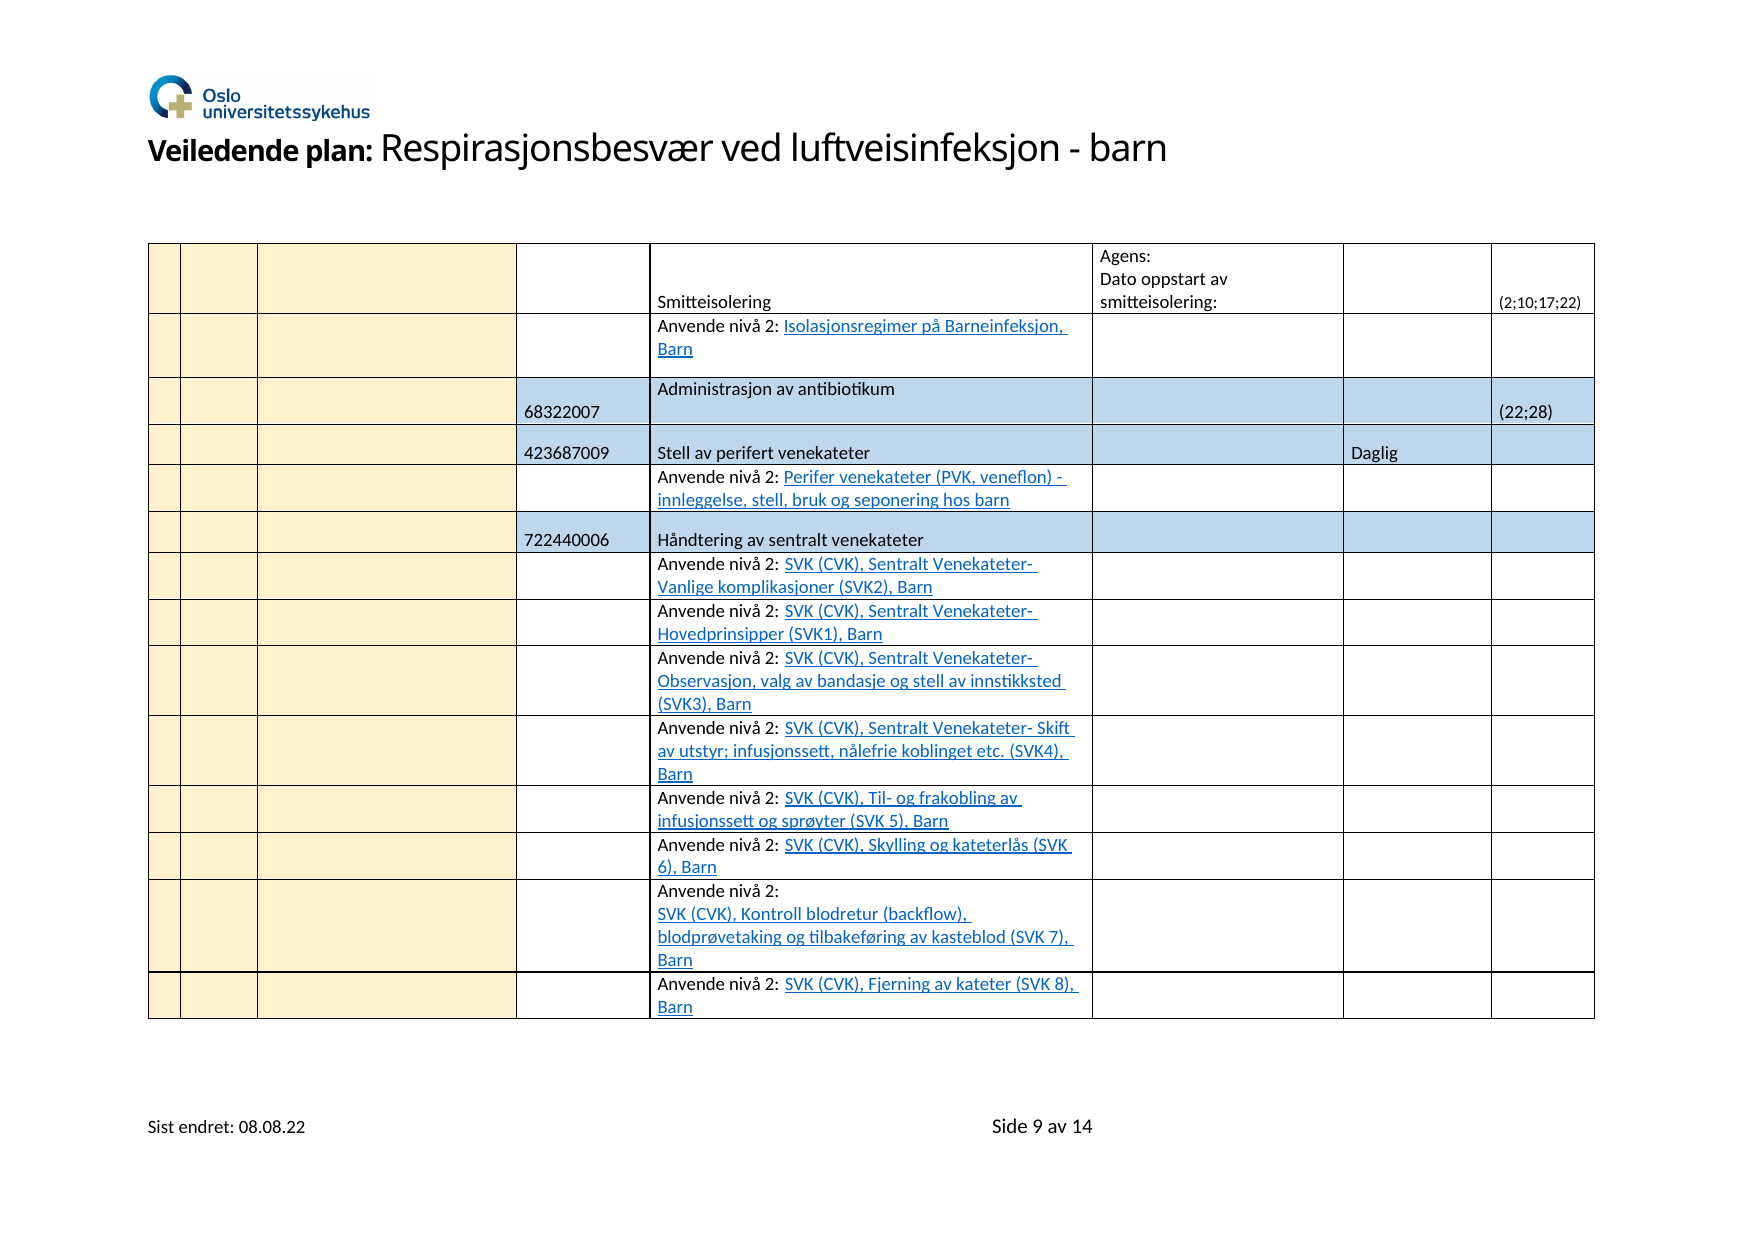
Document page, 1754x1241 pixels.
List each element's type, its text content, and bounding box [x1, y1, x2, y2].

table_cell [1344, 600, 1491, 645]
table_cell [517, 465, 649, 511]
table_cell [181, 465, 257, 511]
table_cell Anvende nivå 2: SVK (CVK), Skylling og kateterlås (SVK 6), Barn [651, 833, 1092, 879]
table_cell [149, 880, 180, 971]
table_cell [1344, 314, 1491, 377]
table_cell [181, 425, 257, 464]
table_cell [181, 833, 257, 879]
table_cell [517, 973, 649, 1018]
table_cell [1344, 553, 1491, 598]
table_cell [517, 880, 649, 971]
table_cell Anvende nivå 2: SVK (CVK), Til- og frakobling av infusjonssett og sprøyter (SVK 5), Barn [651, 786, 1092, 832]
table_cell [181, 314, 257, 377]
table_cell [1344, 465, 1491, 511]
table_cell [181, 512, 257, 552]
table_cell [181, 646, 257, 715]
table_cell [1492, 786, 1594, 832]
table_cell [517, 716, 649, 785]
table_cell [181, 378, 257, 423]
table_cell [258, 646, 516, 715]
table_cell Agens: Dato oppstart av smitteisolering: [1093, 244, 1343, 313]
table_cell [1492, 425, 1594, 464]
table_cell [258, 833, 516, 879]
table_cell [1492, 646, 1594, 715]
table_cell [181, 244, 257, 313]
table_cell [258, 786, 516, 832]
table_cell Anvende nivå 2: SVK (CVK), Fjerning av kateter (SVK 8), Barn [651, 973, 1092, 1018]
table_cell [1344, 244, 1491, 313]
table_cell [517, 786, 649, 832]
table_cell [1344, 512, 1491, 552]
table_cell [1093, 512, 1343, 552]
table_cell 68322007 [517, 378, 649, 423]
table_cell Smitteisolering [651, 244, 1092, 313]
table_cell (22;28) [1492, 378, 1594, 423]
table_cell [1093, 378, 1343, 423]
table_cell [149, 314, 180, 377]
table_cell [181, 880, 257, 971]
table_cell [1492, 553, 1594, 598]
table_cell [149, 425, 180, 464]
table_cell [258, 553, 516, 598]
table_cell [149, 465, 180, 511]
table_cell 423687009 [517, 425, 649, 464]
table_cell [1344, 646, 1491, 715]
table_cell [1492, 833, 1594, 879]
table_cell Anvende nivå 2: SVK (CVK), Kontroll blodretur (backflow), blodprøvetaking og tilbakeføring av kasteblod (SVK 7), Barn [651, 880, 1092, 971]
table_cell [149, 600, 180, 645]
table_cell [1492, 716, 1594, 785]
table_cell [149, 973, 180, 1018]
table_cell [258, 716, 516, 785]
table_cell [258, 973, 516, 1018]
table_cell [149, 512, 180, 552]
table_cell [258, 314, 516, 377]
table_cell [1093, 716, 1343, 785]
table_cell [1093, 833, 1343, 879]
table_cell Stell av perifert venekateter [651, 425, 1092, 464]
table_cell [1093, 786, 1343, 832]
table_cell [258, 425, 516, 464]
table_cell Daglig [1344, 425, 1491, 464]
table_cell [149, 716, 180, 785]
table_cell [1492, 465, 1594, 511]
table_cell [258, 378, 516, 423]
table_cell [517, 244, 649, 313]
table_cell [1344, 833, 1491, 879]
picture [147, 73, 374, 121]
table_cell Anvende nivå 2: SVK (CVK), Sentralt Venekateter- Hovedprinsipper (SVK1), Barn [651, 600, 1092, 645]
table_cell [1093, 646, 1343, 715]
table_cell Anvende nivå 2: SVK (CVK), Sentralt Venekateter- Skift av utstyr; infusjonssett, nålefrie koblinget etc. (SVK4), Barn [651, 716, 1092, 785]
table_cell [258, 465, 516, 511]
table_cell [1492, 314, 1594, 377]
table_cell [517, 833, 649, 879]
table_cell [1492, 880, 1594, 971]
table_cell [1344, 880, 1491, 971]
table_cell [1093, 465, 1343, 511]
table_cell [1093, 973, 1343, 1018]
table_cell [149, 833, 180, 879]
table_cell [149, 646, 180, 715]
table_cell [258, 600, 516, 645]
table_cell [149, 378, 180, 423]
table_cell Anvende nivå 2: SVK (CVK), Sentralt Venekateter- Observasjon, valg av bandasje og stell av innstikksted (SVK3), Barn [651, 646, 1092, 715]
table_cell [181, 786, 257, 832]
table_cell 722440006 [517, 512, 649, 552]
table_cell [1344, 786, 1491, 832]
table_cell Administrasjon av antibiotikum [651, 378, 1092, 423]
table_cell [181, 553, 257, 598]
table_cell [517, 600, 649, 645]
table_cell [1093, 880, 1343, 971]
table_cell [1344, 716, 1491, 785]
table_cell [517, 553, 649, 598]
table_cell Anvende nivå 2: Perifer venekateter (PVK, veneflon) - innleggelse, stell, bruk og seponering hos barn [651, 465, 1092, 511]
table_cell [1093, 425, 1343, 464]
table_cell [258, 244, 516, 313]
table_cell (2;10;17;22) [1492, 244, 1594, 313]
table_cell [1492, 600, 1594, 645]
table_cell [1093, 553, 1343, 598]
table_cell [517, 314, 649, 377]
table_cell [1344, 378, 1491, 423]
table_cell [181, 716, 257, 785]
table_cell [1344, 973, 1491, 1018]
table_cell Håndtering av sentralt venekateter [651, 512, 1092, 552]
table_cell [1093, 600, 1343, 645]
table_cell [149, 244, 180, 313]
table_cell [149, 786, 180, 832]
table_cell [1093, 314, 1343, 377]
table_cell [181, 600, 257, 645]
table_cell [149, 553, 180, 598]
table_cell [517, 646, 649, 715]
table_cell [258, 880, 516, 971]
table_cell Anvende nivå 2: Isolasjonsregimer på Barneinfeksjon, Barn [651, 314, 1092, 377]
table_cell [181, 973, 257, 1018]
table_cell [1492, 973, 1594, 1018]
table_cell [258, 512, 516, 552]
table_cell [1492, 512, 1594, 552]
table_cell Anvende nivå 2: SVK (CVK), Sentralt Venekateter- Vanlige komplikasjoner (SVK2), Barn [651, 553, 1092, 598]
